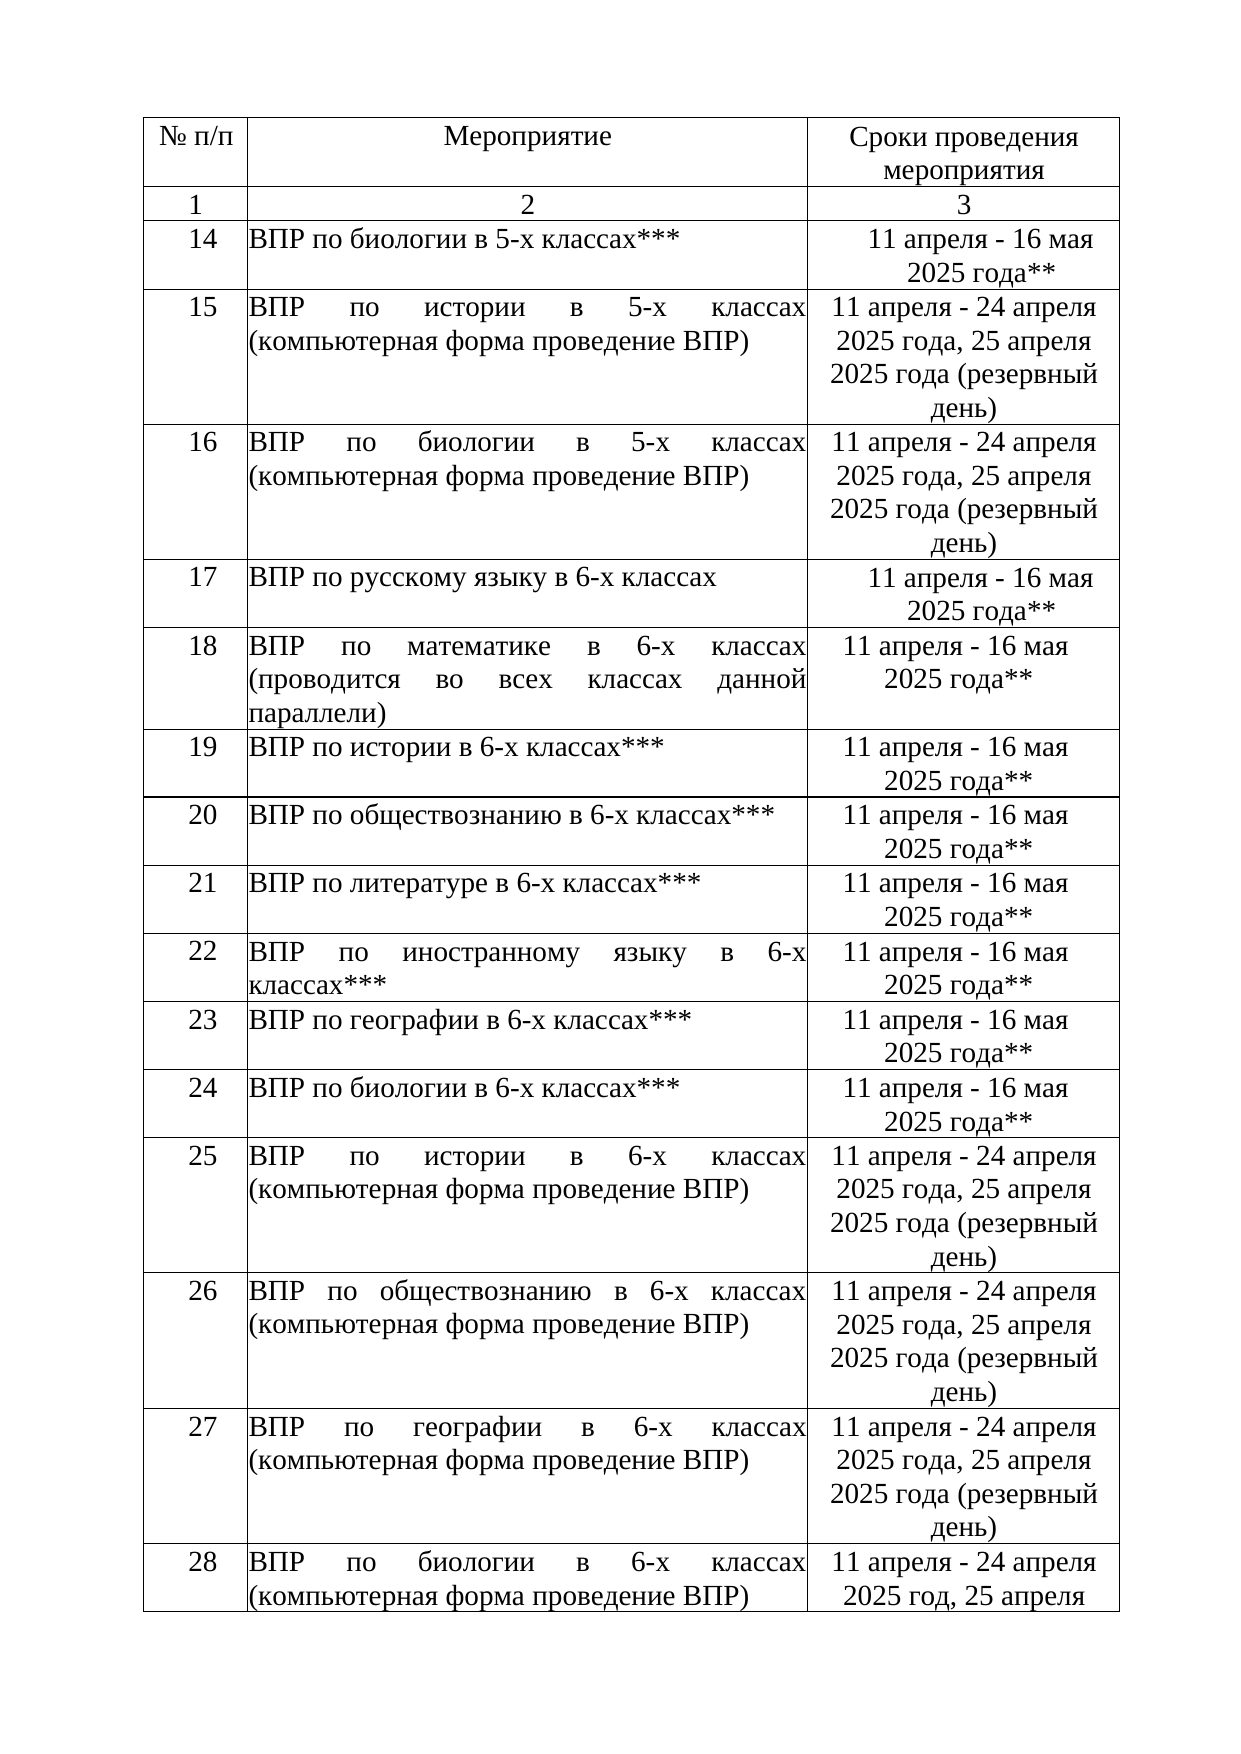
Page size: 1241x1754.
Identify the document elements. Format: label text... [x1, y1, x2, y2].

table_cell ВПР по биологии в 6-х классах*** [248, 1070, 807, 1137]
table_cell 11 апреля - 16 мая 2025 года** [808, 1070, 1119, 1137]
table_cell 20 [144, 798, 247, 864]
table_cell 11 апреля - 24 апреля 2025 года, 25 апреля 2025 года (резервный день) [808, 290, 1119, 423]
table_cell ВПР по биологии в 5-х классах*** [248, 221, 807, 288]
table_cell 11 апреля - 16 мая 2025 года** [808, 628, 1119, 728]
table_cell ВПР по обществознанию в 6-х классах*** [248, 798, 807, 864]
table_cell ВПР по истории в 6-х классах*** [248, 730, 807, 796]
table_cell ВПР по биологии в 6-х классах (компьютерная форма проведение ВПР) [248, 1544, 807, 1611]
table_cell 19 [144, 730, 247, 796]
table_cell 11 апреля - 16 мая 2025 года** [808, 560, 1119, 627]
table_cell 11 апреля - 24 апреля 2025 года, 25 апреля 2025 года (резервный день) [808, 425, 1119, 558]
table_cell 11 апреля - 16 мая 2025 года** [808, 1002, 1119, 1069]
table_cell 23 [144, 1002, 247, 1069]
table_cell 11 апреля - 16 мая 2025 года** [808, 866, 1119, 932]
table_cell 11 апреля - 16 мая 2025 года** [808, 221, 1119, 288]
table_cell 17 [144, 560, 247, 627]
table_cell 22 [144, 934, 247, 1001]
table_cell 14 [144, 221, 247, 288]
table_cell 11 апреля - 16 мая 2025 года** [808, 730, 1119, 796]
table_cell 11 апреля - 24 апреля 2025 года, 25 апреля 2025 года (резервный день) [808, 1138, 1119, 1272]
table_cell 11 апреля - 16 мая 2025 года** [808, 798, 1119, 864]
table_cell ВПР по географии в 6-х классах*** [248, 1002, 807, 1069]
table_cell ВПР по биологии в 5-х классах (компьютерная форма проведение ВПР) [248, 425, 807, 558]
table_cell 15 [144, 290, 247, 423]
table_cell ВПР по литературе в 6-х классах*** [248, 866, 807, 932]
table_cell 11 апреля - 24 апреля 2025 год, 25 апреля [808, 1544, 1119, 1611]
table_cell 11 апреля - 24 апреля 2025 года, 25 апреля 2025 года (резервный день) [808, 1273, 1119, 1408]
table_cell 24 [144, 1070, 247, 1137]
table_cell 18 [144, 628, 247, 728]
table_cell ВПР по русскому языку в 6-х классах [248, 560, 807, 627]
table_cell ВПР по истории в 6-х классах (компьютерная форма проведение ВПР) [248, 1138, 807, 1272]
table_cell 28 [144, 1544, 247, 1611]
table_cell ВПР по обществознанию в 6-х классах (компьютерная форма проведение ВПР) [248, 1273, 807, 1408]
table_cell 25 [144, 1138, 247, 1272]
table_cell 27 [144, 1409, 247, 1543]
table_cell ВПР по истории в 5-х классах (компьютерная форма проведение ВПР) [248, 290, 807, 423]
table_cell 2 [248, 187, 807, 220]
table_cell 3 [808, 187, 1119, 220]
table_header № п/п [144, 118, 247, 186]
table_cell 21 [144, 866, 247, 932]
table_cell ВПР по иностранному языку в 6-х классах*** [248, 934, 807, 1001]
table_header Сроки проведения мероприятия [808, 118, 1119, 186]
table_cell 26 [144, 1273, 247, 1408]
table_cell ВПР по географии в 6-х классах (компьютерная форма проведение ВПР) [248, 1409, 807, 1543]
table_cell ВПР по математике в 6-х классах (проводится во всех классах данной параллели) [248, 628, 807, 728]
table_cell 11 апреля - 24 апреля 2025 года, 25 апреля 2025 года (резервный день) [808, 1409, 1119, 1543]
table_cell 11 апреля - 16 мая 2025 года** [808, 934, 1119, 1001]
table_header Мероприятие [248, 118, 807, 186]
table_cell 1 [144, 187, 247, 220]
table_cell 16 [144, 425, 247, 558]
